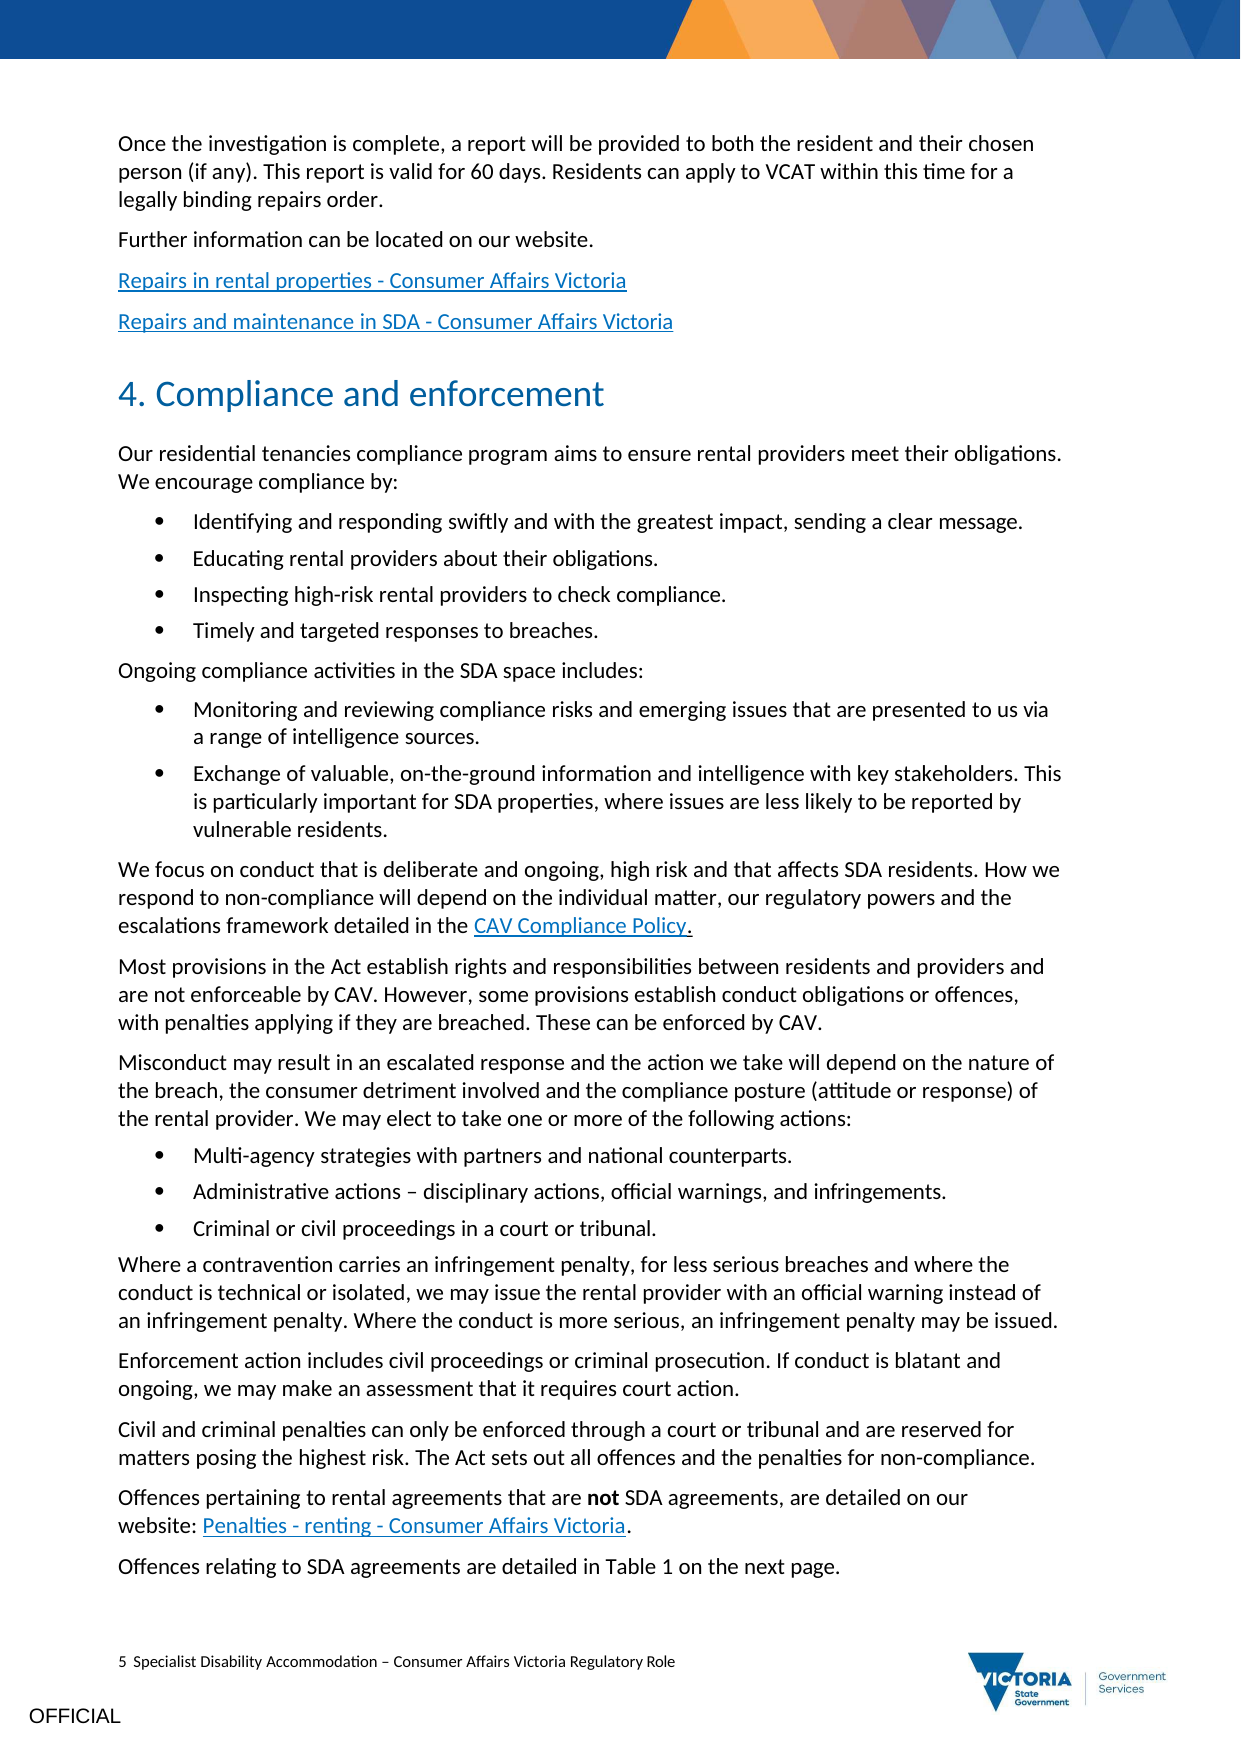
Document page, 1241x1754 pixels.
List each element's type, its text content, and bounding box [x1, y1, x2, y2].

list Multi-agency strategies with partners and national counterparts. [155, 1141, 1192, 1169]
text Further information can be located on our website. Repairs in rental properties - Consumer Affairs Victoria [118, 226, 662, 294]
text Offences pertaining to rental agreements that are not SDA agreements, are detailed on our website: Penalties - renting - Consumer Affairs Victoria. [118, 1483, 1052, 1539]
picture [967, 1652, 1168, 1715]
list Exchange of valuable, on-the-ground information and intelligence with key stakeholders. This is particularly important for SDA properties, where issues are less likely to be reported by vulnerable residents. [155, 759, 1062, 843]
text Enforcement action includes civil proceedings or criminal prosecution. If conduct is blatant and ongoing, we may make an assessment that it requires court action. [118, 1347, 1052, 1403]
list Monitoring and reviewing compliance risks and emerging issues that are presented to us via [155, 697, 1192, 722]
subtitle Compliance and enforcement [118, 370, 1192, 416]
list Inspecting high-risk rental providers to check compliance. [155, 580, 1192, 608]
text Offences relating to SDA agreements are detailed in Table 1 on the next page. [118, 1552, 1192, 1580]
text Where a contravention carries an infringement penalty, for less serious breaches and where the conduct is technical or isolated, we may issue the rental provider with an official warning instead of an infringement penalty. Where the conduct is more serious, an infringement penalty may be issued. [118, 1250, 1064, 1334]
text Civil and criminal penalties can only be enforced through a court or tribunal and are reserved for matters posing the highest risk. The Act sets out all offences and the penalties for non-compliance. [118, 1415, 1052, 1471]
text Misconduct may result in an escalated response and the action we take will depend on the nature of the breach, the consumer detriment involved and the compliance posture (attitude or response) of the rental provider. We may elect to take one or more of the following actions: [118, 1048, 1064, 1133]
list Timely and targeted responses to breaches. Ongoing compliance activities in the SDA space includes: [118, 617, 644, 684]
list Criminal or civil proceedings in a court or tribunal. [155, 1214, 1192, 1242]
text Our residential tenancies compliance program aims to ensure rental providers meet their obligations. We encourage compliance by: [118, 439, 1064, 495]
list Educating rental providers about their obligations. [155, 544, 1192, 572]
text We focus on conduct that is deliberate and ongoing, high risk and that affects SDA residents. How we respond to non-compliance will depend on the individual matter, our regulatory powers and the escalations framework detailed in the CAV Compliance Policy. [118, 855, 1064, 939]
text Repairs and maintenance in SDA - Consumer Affairs Victoria [118, 307, 1192, 335]
list Administrative actions – disciplinary actions, official warnings, and infringements. [155, 1177, 1192, 1205]
picture [0, 0, 1241, 59]
text Most provisions in the Act establish rights and responsibilities between residents and providers and are not enforceable by CAV. However, some provisions establish conduct obligations or offences, with penalties applying if they are breached. These can be enforced by CAV. [118, 952, 1052, 1036]
list Identifying and responding swiftly and with the greatest impact, sending a clear message. [155, 507, 1192, 535]
text a range of intelligence sources. [193, 722, 1192, 751]
text Once the investigation is complete, a report will be provided to both the resident and their chosen person (if any). This report is valid for 60 days. Residents can apply to VCAT within this time for a legally binding repairs order. [118, 129, 1052, 213]
